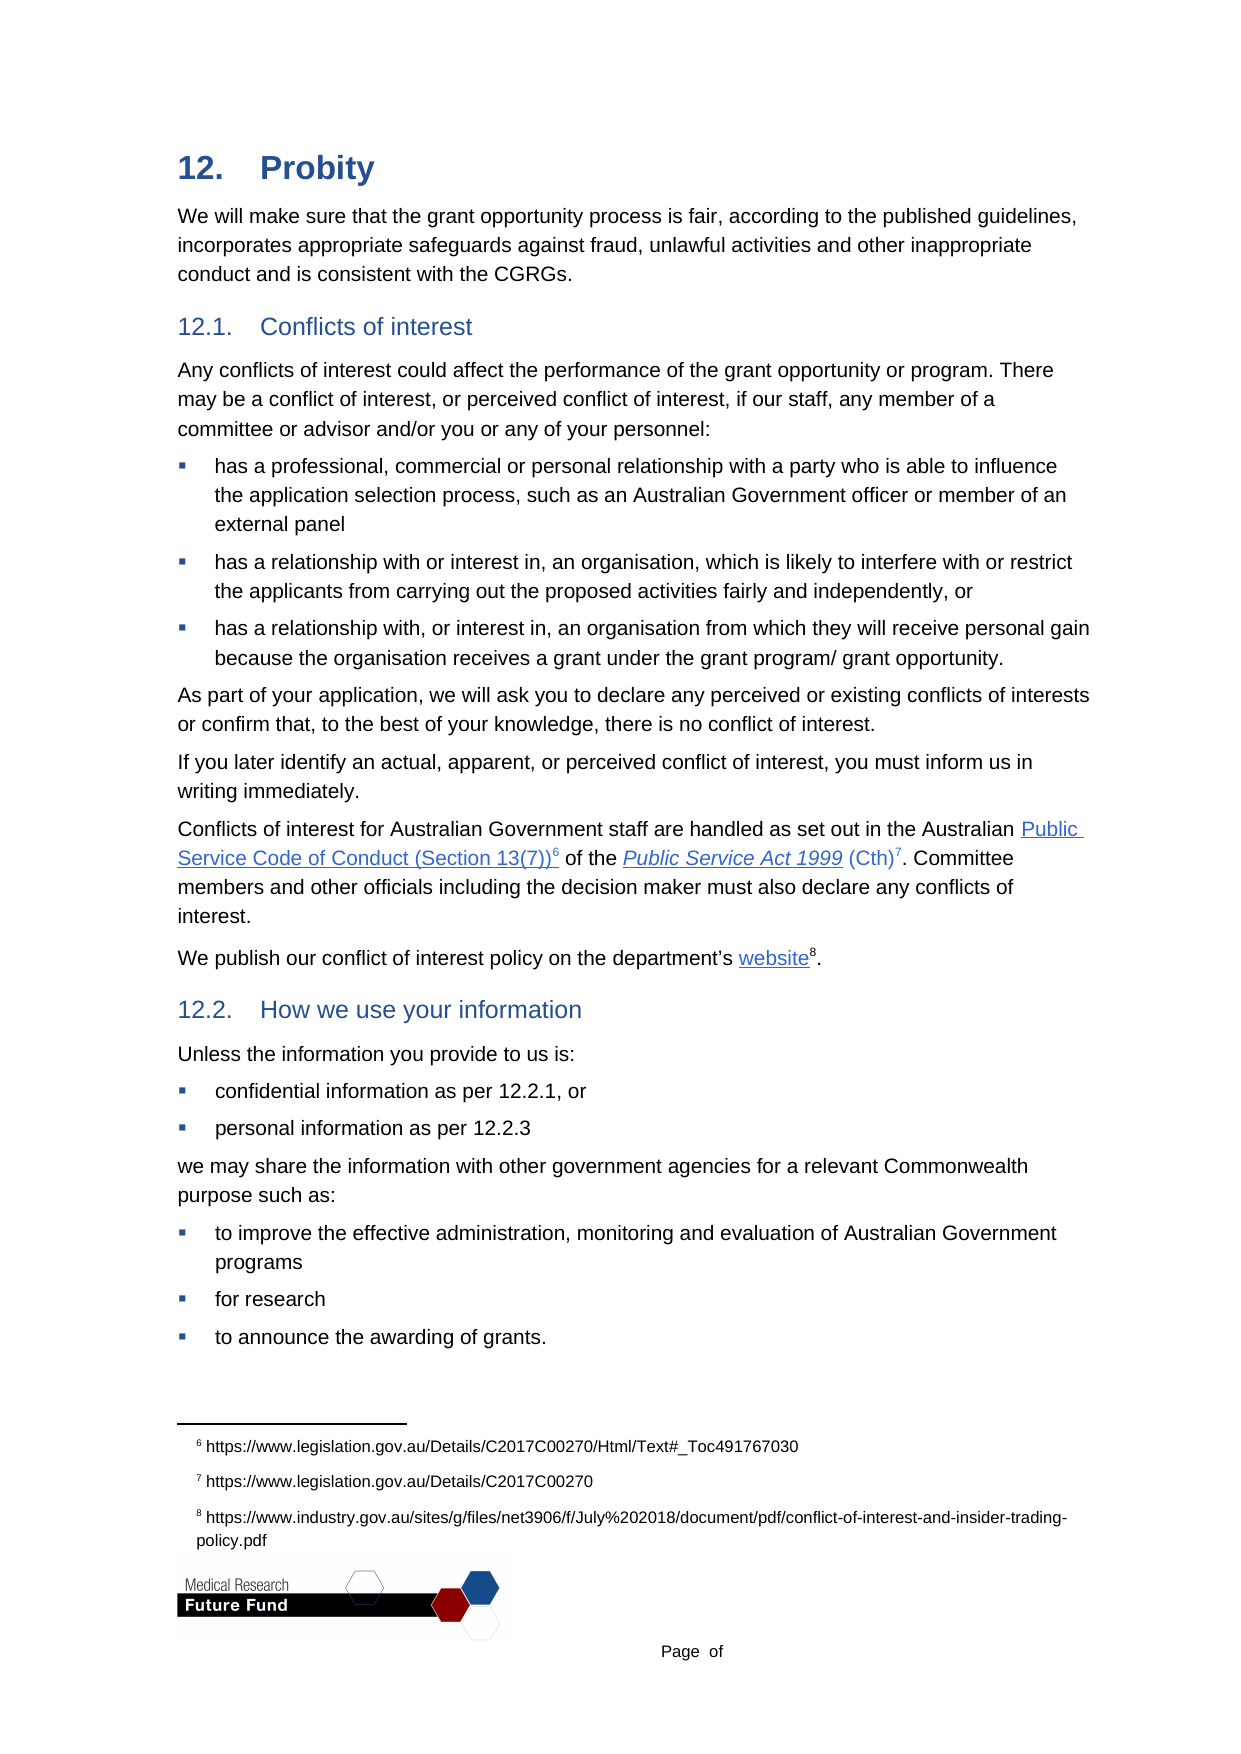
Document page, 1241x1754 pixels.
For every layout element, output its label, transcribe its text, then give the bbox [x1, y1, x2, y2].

text We will make sure that the grant opportunity process is fair, according to the published guidelines, incorporates appropriate safeguards against fraud, unlawful activities and other inappropriate conduct and is consistent with the CGRGs. [177, 199, 1092, 286]
list for research [177, 1282, 1092, 1311]
text As part of your application, we will ask you to declare any perceived or existing conflicts of interests or confirm that, to the best of your knowledge, there is no conflict of interest. [177, 678, 1092, 736]
subtitle How we use your information [177, 994, 1092, 1024]
subtitle Probity [177, 148, 1092, 186]
list to announce the awarding of grants. [177, 1319, 1092, 1349]
text Any conflicts of interest could affect the performance of the grant opportunity or program. There may be a conflict of interest, or perceived conflict of interest, if our staff, any member of a committee or advisor and/or you or any of your personnel: [177, 353, 1092, 440]
list personal information as per 12.2.3 [177, 1111, 1092, 1140]
list confidential information as per 12.2.1, or [177, 1074, 1092, 1103]
text we may share the information with other government agencies for a relevant Commonwealth purpose such as: [177, 1149, 1092, 1207]
text If you later identify an actual, apparent, or perceived conflict of interest, you must inform us in writing immediately. [177, 744, 1092, 803]
list has a professional, commercial or personal relationship with a party who is able to influence the application selection process, such as an Australian Government officer or member of an external panel [177, 449, 1092, 536]
list to improve the effective administration, monitoring and evaluation of Australian Government programs [177, 1215, 1092, 1274]
subtitle Conflicts of interest [177, 311, 1092, 340]
text Unless the information you provide to us is: [177, 1036, 1092, 1065]
text Conflicts of interest for Australian Government staff are handled as set out in the Australian Public Service Code of Conduct (Section 13(7)) of the Public Service Act 1999 (Cth). Committee members and other officials including the decision maker must also declare any conflicts of interest. [177, 811, 1092, 928]
picture [177, 1550, 511, 1642]
list has a relationship with, or interest in, an organisation from which they will receive personal gain because the organisation receives a grant under the grant program/ grant opportunity. [177, 611, 1092, 669]
text We publish our conflict of interest policy on the department’s website. [177, 940, 1092, 969]
list has a relationship with or interest in, an organisation, which is likely to interfere with or restrict the applicants from carrying out the proposed activities fairly and independently, or [177, 544, 1092, 603]
